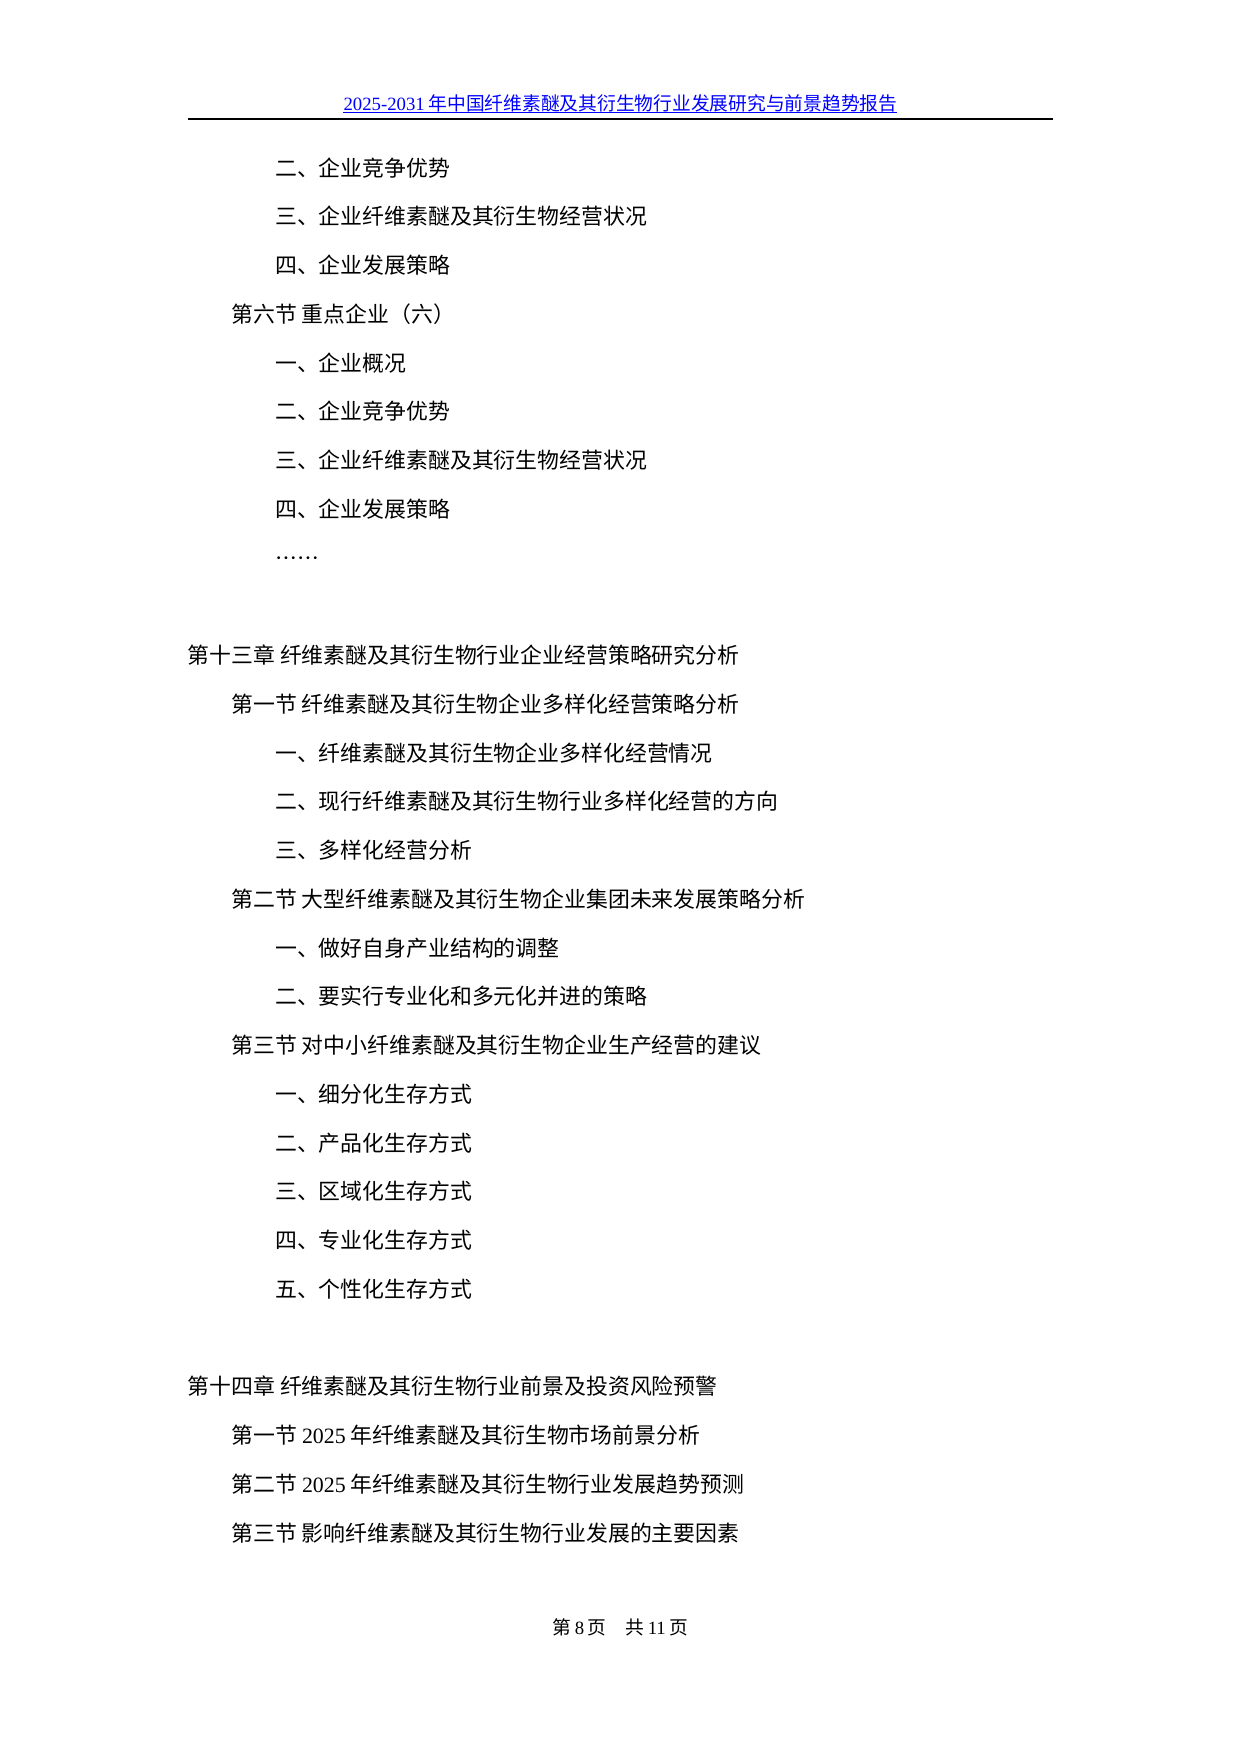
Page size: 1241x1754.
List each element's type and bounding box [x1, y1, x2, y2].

text [187, 150, 1053, 1548]
